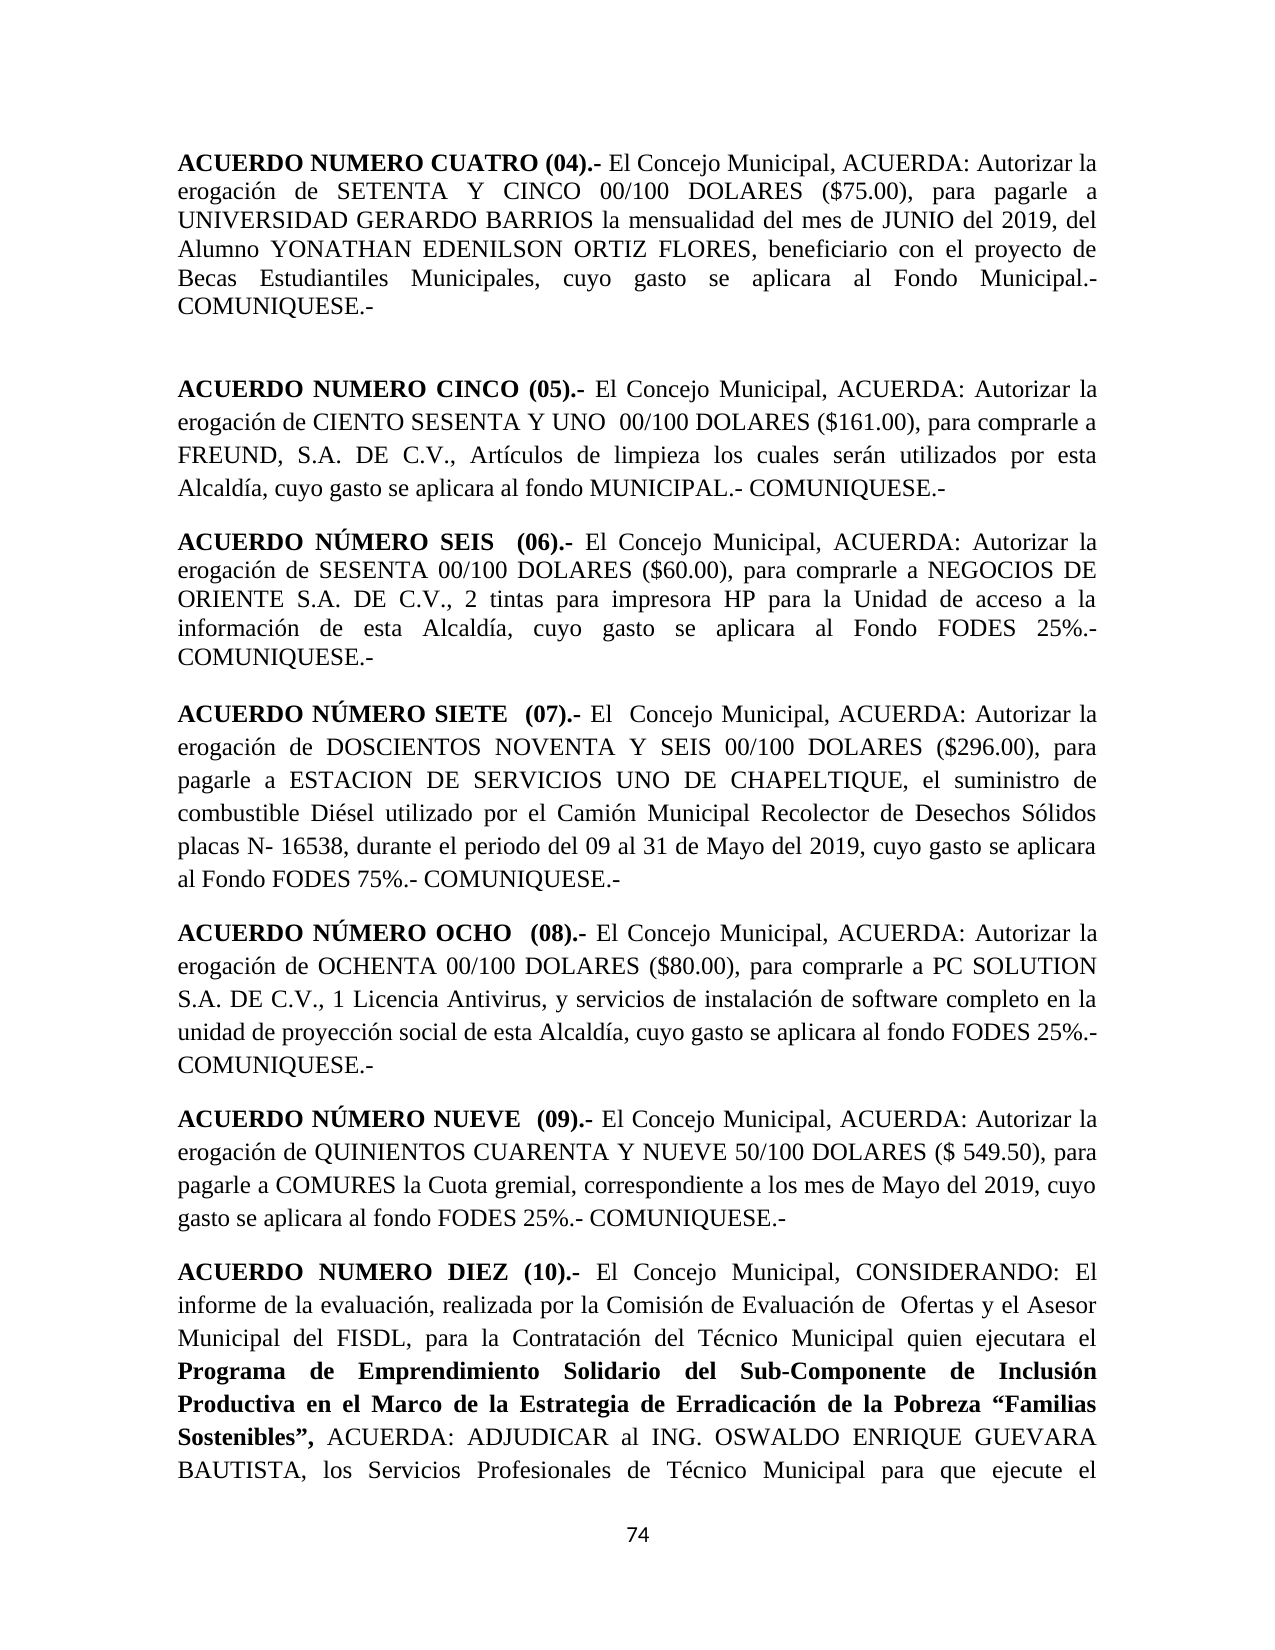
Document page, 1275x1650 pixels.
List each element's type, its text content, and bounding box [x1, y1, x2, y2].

text ACUERDO NÚMERO SIETE (07).- El Concejo Municipal, ACUERDA: Autorizar la erogación de DOSCIENTOS NOVENTA Y SEIS 00/100 DOLARES ($296.00), para pagarle a ESTACION DE SERVICIOS UNO DE CHAPELTIQUE, el suministro de combustible Diésel utilizado por el Camión Municipal Recolector de Desechos Sólidos placas N- 16538, durante el periodo del 09 al 31 de Mayo del 2019, cuyo gasto se aplicara al Fondo FODES 75%.- COMUNIQUESE.- [177, 699, 1098, 893]
text ACUERDO NUMERO CUATRO (04).- El Concejo Municipal, ACUERDA: Autorizar la erogación de SETENTA Y CINCO 00/100 DOLARES ($75.00), para pagarle a UNIVERSIDAD GERARDO BARRIOS la mensualidad del mes de JUNIO del 2019, del Alumno YONATHAN EDENILSON ORTIZ FLORES, beneficiario con el proyecto de Becas Estudiantiles Municipales, cuyo gasto se aplicara al Fondo Municipal.- COMUNIQUESE.- [177, 148, 1098, 320]
text ACUERDO NÚMERO NUEVE (09).- El Concejo Municipal, ACUERDA: Autorizar la erogación de QUINIENTOS CUARENTA Y NUEVE 50/100 DOLARES ($ 549.50), para pagarle a COMURES la Cuota gremial, correspondiente a los mes de Mayo del 2019, cuyo gasto se aplicara al fondo FODES 25%.- COMUNIQUESE.- [177, 1104, 1098, 1232]
text ACUERDO NÚMERO OCHO (08).- El Concejo Municipal, ACUERDA: Autorizar la erogación de OCHENTA 00/100 DOLARES ($80.00), para comprarle a PC SOLUTION S.A. DE C.V., 1 Licencia Antivirus, y servicios de instalación de software completo en la unidad de proyección social de esta Alcaldía, cuyo gasto se aplicara al fondo FODES 25%.- COMUNIQUESE.- [177, 918, 1098, 1079]
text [177, 1257, 1098, 1484]
text ACUERDO NUMERO CINCO (05).- El Concejo Municipal, ACUERDA: Autorizar la erogación de CIENTO SESENTA Y UNO 00/100 DOLARES ($161.00), para comprarle a FREUND, S.A. DE C.V., Artículos de limpieza los cuales serán utilizados por esta Alcaldía, cuyo gasto se aplicara al fondo MUNICIPAL.- COMUNIQUESE.- [177, 374, 1098, 502]
text ACUERDO NÚMERO SEIS (06).- El Concejo Municipal, ACUERDA: Autorizar la erogación de SESENTA 00/100 DOLARES ($60.00), para comprarle a NEGOCIOS DE ORIENTE S.A. DE C.V., 2 tintas para impresora HP para la Unidad de acceso a la información de esta Alcaldía, cuyo gasto se aplicara al Fondo FODES 25%.- COMUNIQUESE.- [177, 527, 1098, 671]
